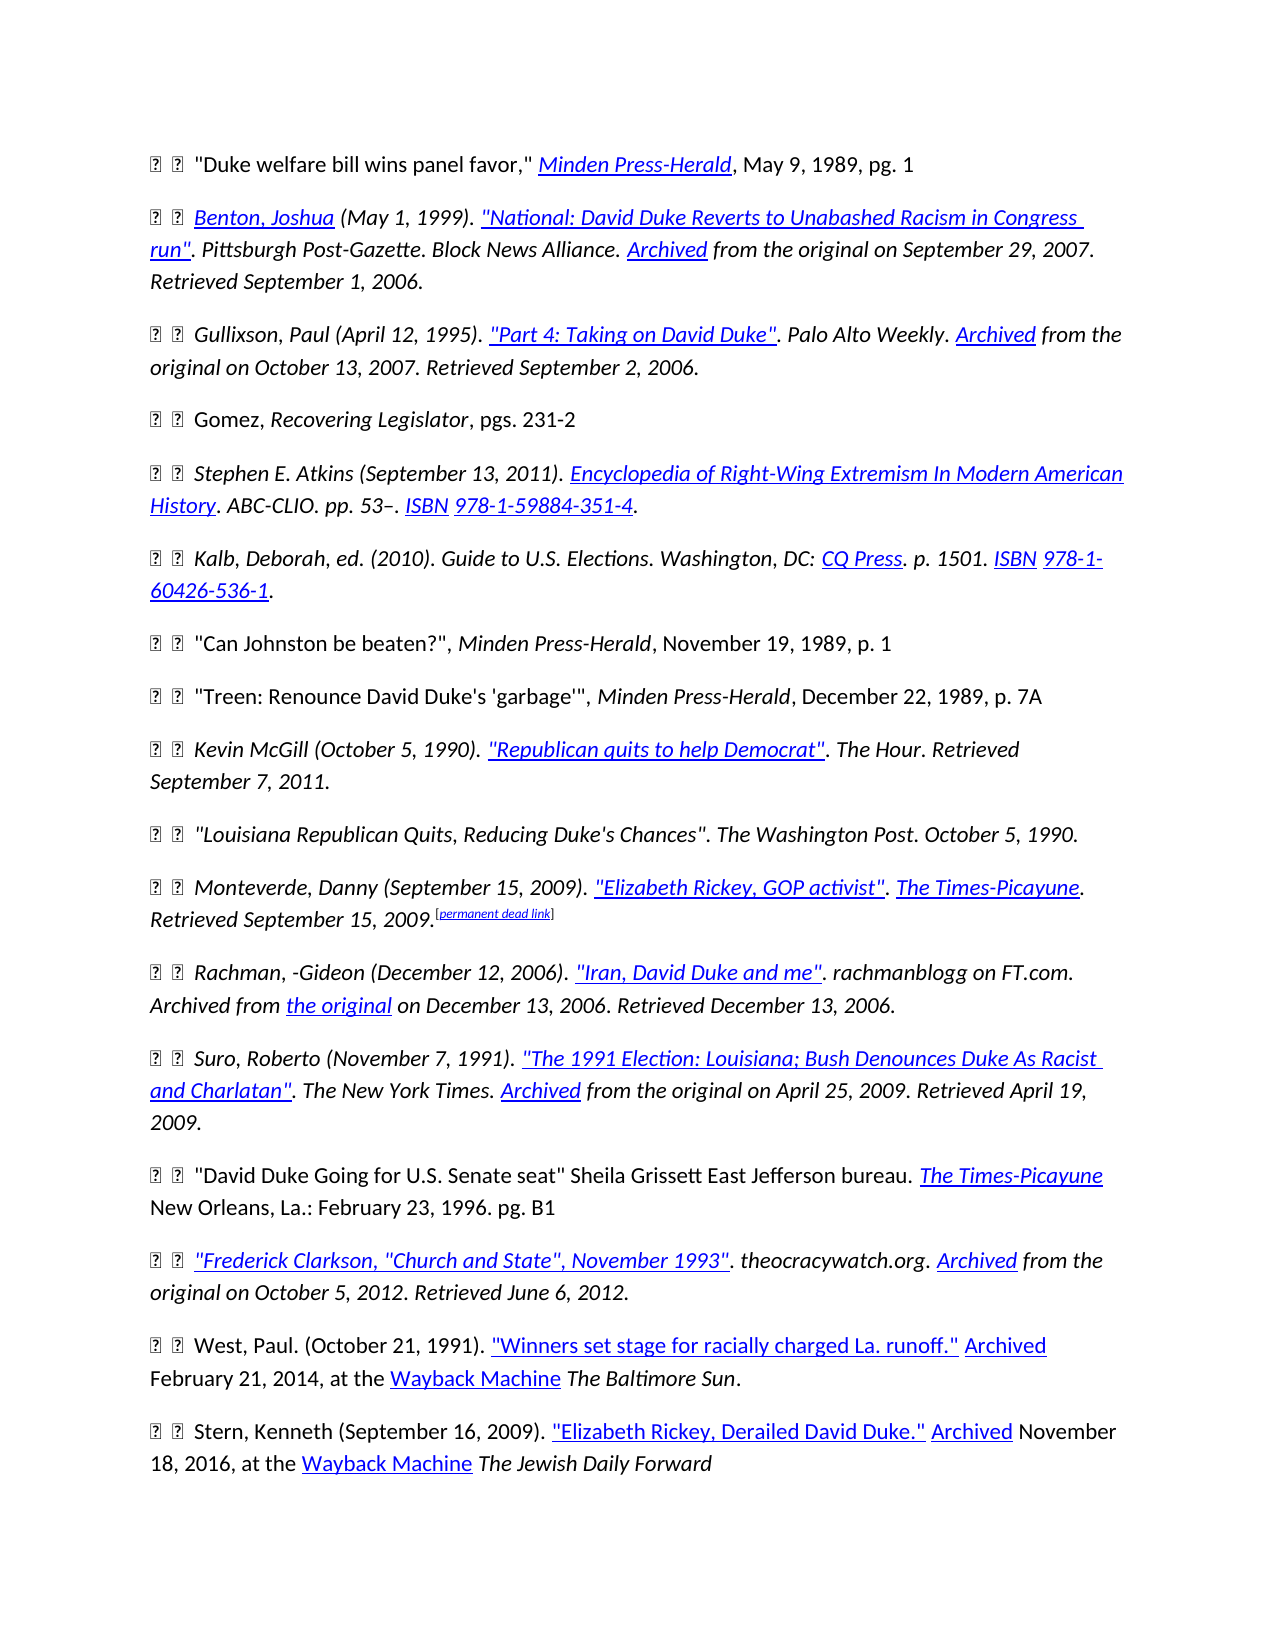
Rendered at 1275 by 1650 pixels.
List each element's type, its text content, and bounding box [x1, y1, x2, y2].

text   Suro, Roberto (November 7, 1991). "The 1991 Election: Louisiana; Bush Denounces Duke As Racist and Charlatan". The New York Times. Archived from the original on April 25, 2009. Retrieved April 19, 2009. [150, 1044, 1125, 1136]
text   "David Duke Going for U.S. Senate seat" Sheila Grissett East Jefferson bureau. The Times-Picayune New Orleans, La.: February 23, 1996. pg. B1 [150, 1161, 1125, 1221]
text   Gullixson, Paul (April 12, 1995). "Part 4: Taking on David Duke". Palo Alto Weekly. Archived from the original on October 13, 2007. Retrieved September 2, 2006. [150, 320, 1125, 381]
text   Monteverde, Danny (September 15, 2009). "Elizabeth Rickey, GOP activist". The Times-Picayune. Retrieved September 15, 2009.[permanent dead link] [150, 873, 1125, 933]
text   Benton, Joshua (May 1, 1999). "National: David Duke Reverts to Unabashed Racism in Congress run". Pittsburgh Post-Gazette. Block News Alliance. Archived from the original on September 29, 2007. Retrieved September 1, 2006. [150, 203, 1125, 295]
text   "Treen: Renounce David Duke's 'garbage'", Minden Press-Herald, December 22, 1989, p. 7A [150, 682, 1125, 710]
text   "Can Johnston be beaten?", Minden Press-Herald, November 19, 1989, p. 1 [150, 629, 1125, 657]
text   Stephen E. Atkins (September 13, 2011). Encyclopedia of Right-Wing Extremism In Modern American History. ABC-CLIO. pp. 53–. ISBN 978-1-59884-351-4. [150, 459, 1125, 519]
text   Rachman, -Gideon (December 12, 2006). "Iran, David Duke and me". rachmanblogg on FT.com. Archived from the original on December 13, 2006. Retrieved December 13, 2006. [150, 958, 1125, 1019]
text   "Louisiana Republican Quits, Reducing Duke's Chances". The Washington Post. October 5, 1990. [150, 820, 1125, 848]
text   Kevin McGill (October 5, 1990). "Republican quits to help Democrat". The Hour. Retrieved September 7, 2011. [150, 735, 1125, 795]
text   "Duke welfare bill wins panel favor," Minden Press-Herald, May 9, 1989, pg. 1 [150, 150, 1125, 178]
text   "Frederick Clarkson, "Church and State", November 1993". theocracywatch.org. Archived from the original on October 5, 2012. Retrieved June 6, 2012. [150, 1246, 1125, 1307]
text   Stern, Kenneth (September 16, 2009). "Elizabeth Rickey, Derailed David Duke." Archived November 18, 2016, at the Wayback Machine The Jewish Daily Forward [150, 1417, 1125, 1477]
text   Kalb, Deborah, ed. (2010). Guide to U.S. Elections. Washington, DC: CQ Press. p. 1501. ISBN 978-1-60426-536-1. [150, 544, 1125, 604]
text   West, Paul. (October 21, 1991). "Winners set stage for racially charged La. runoff." Archived February 21, 2014, at the Wayback Machine The Baltimore Sun. [150, 1332, 1125, 1392]
text   Gomez, Recovering Legislator, pgs. 231-2 [150, 406, 1125, 434]
